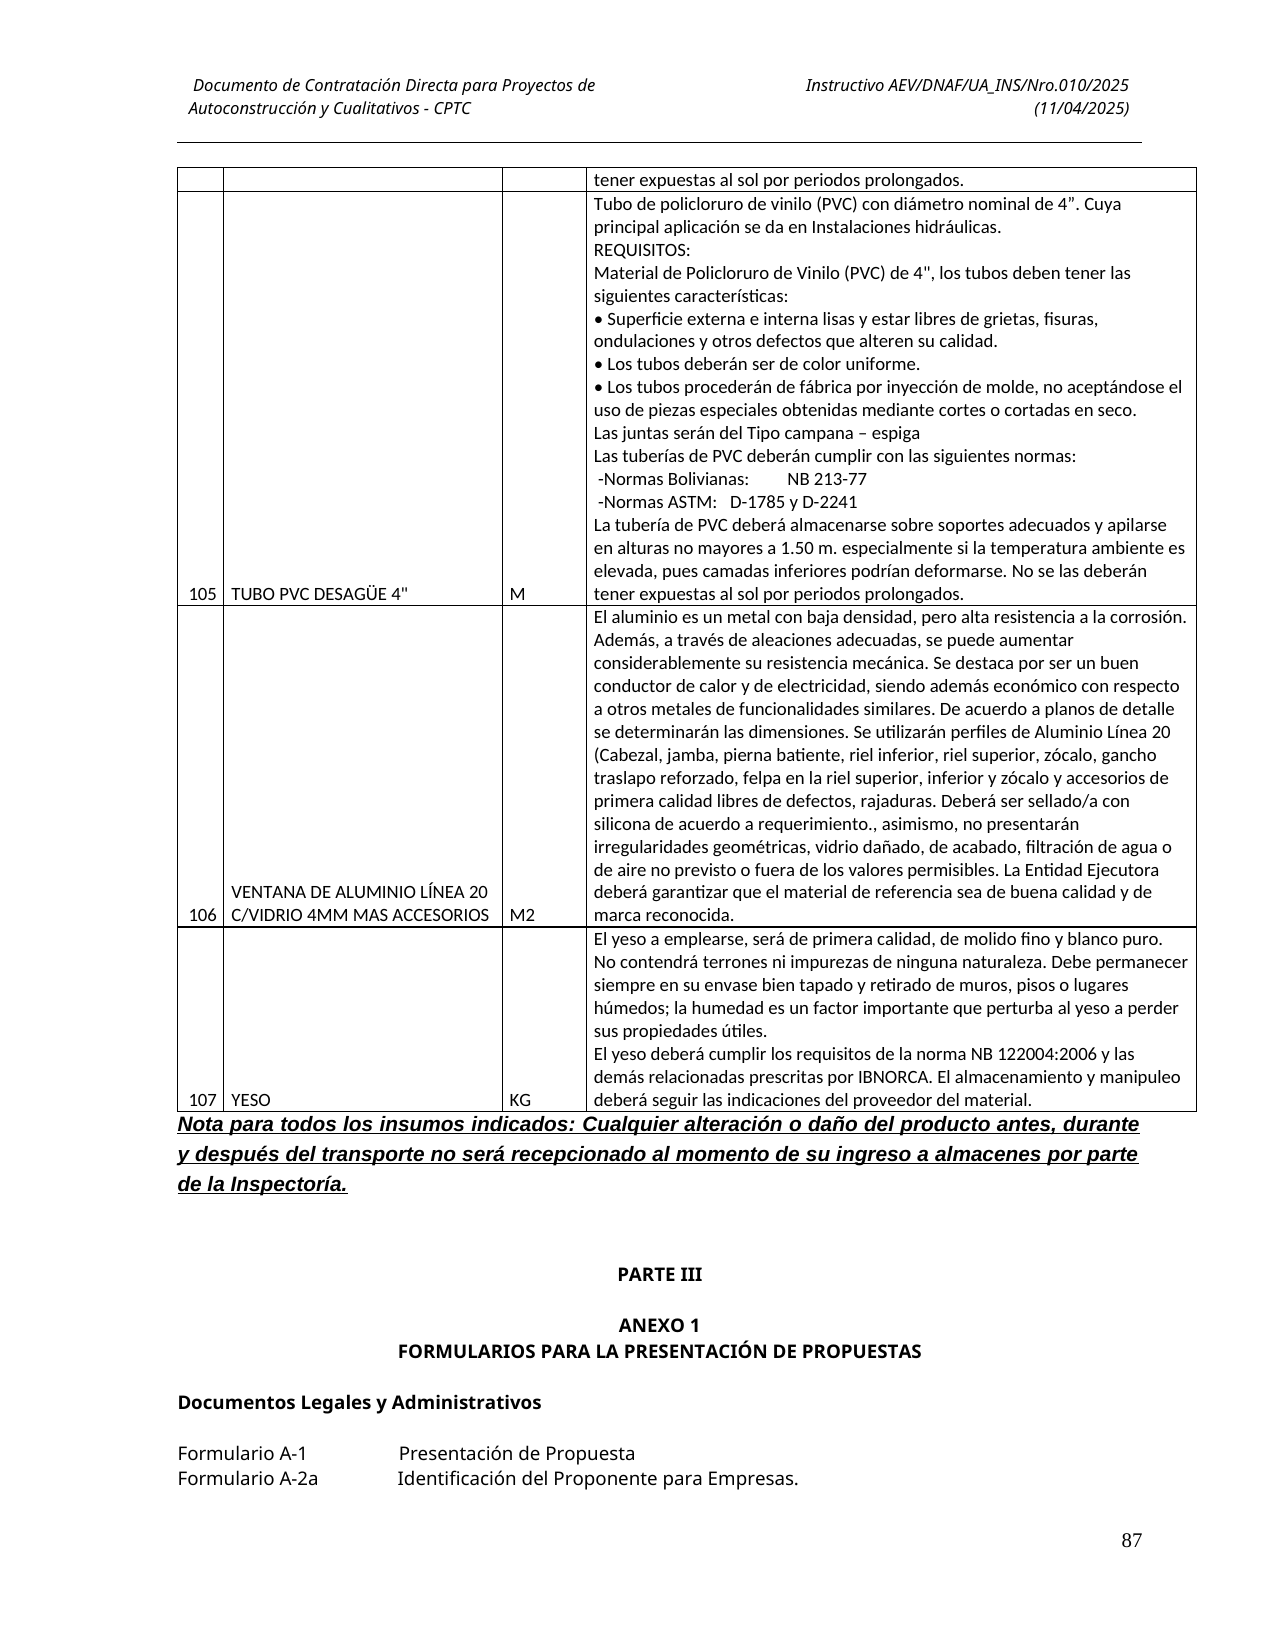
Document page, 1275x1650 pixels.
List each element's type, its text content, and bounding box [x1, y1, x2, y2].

text Documentos Legales y Administrativos [177, 1389, 1142, 1414]
text Formulario A-2a Identificación del Proponente para Empresas. [177, 1466, 1142, 1491]
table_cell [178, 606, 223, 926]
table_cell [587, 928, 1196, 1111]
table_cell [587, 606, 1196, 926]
text Formulario A-1 Presentación de Propuesta [177, 1440, 1142, 1466]
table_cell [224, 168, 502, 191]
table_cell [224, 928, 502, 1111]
text ANEXO 1 [177, 1312, 1142, 1338]
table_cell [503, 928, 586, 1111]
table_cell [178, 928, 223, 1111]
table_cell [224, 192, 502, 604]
text PARTE III [177, 1261, 1142, 1287]
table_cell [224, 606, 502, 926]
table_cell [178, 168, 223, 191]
text FORMULARIOS PARA LA PRESENTACIÓN DE PROPUESTAS [177, 1338, 1142, 1363]
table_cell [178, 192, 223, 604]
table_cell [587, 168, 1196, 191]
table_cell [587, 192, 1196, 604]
text Nota para todos los insumos indicados: Cualquier alteración o daño del producto antes, durante y después del transporte no será recepcionado al momento de su ingreso a almacenes por parte de la Inspectoría. [177, 1112, 1142, 1196]
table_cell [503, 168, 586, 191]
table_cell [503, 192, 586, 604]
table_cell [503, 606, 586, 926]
